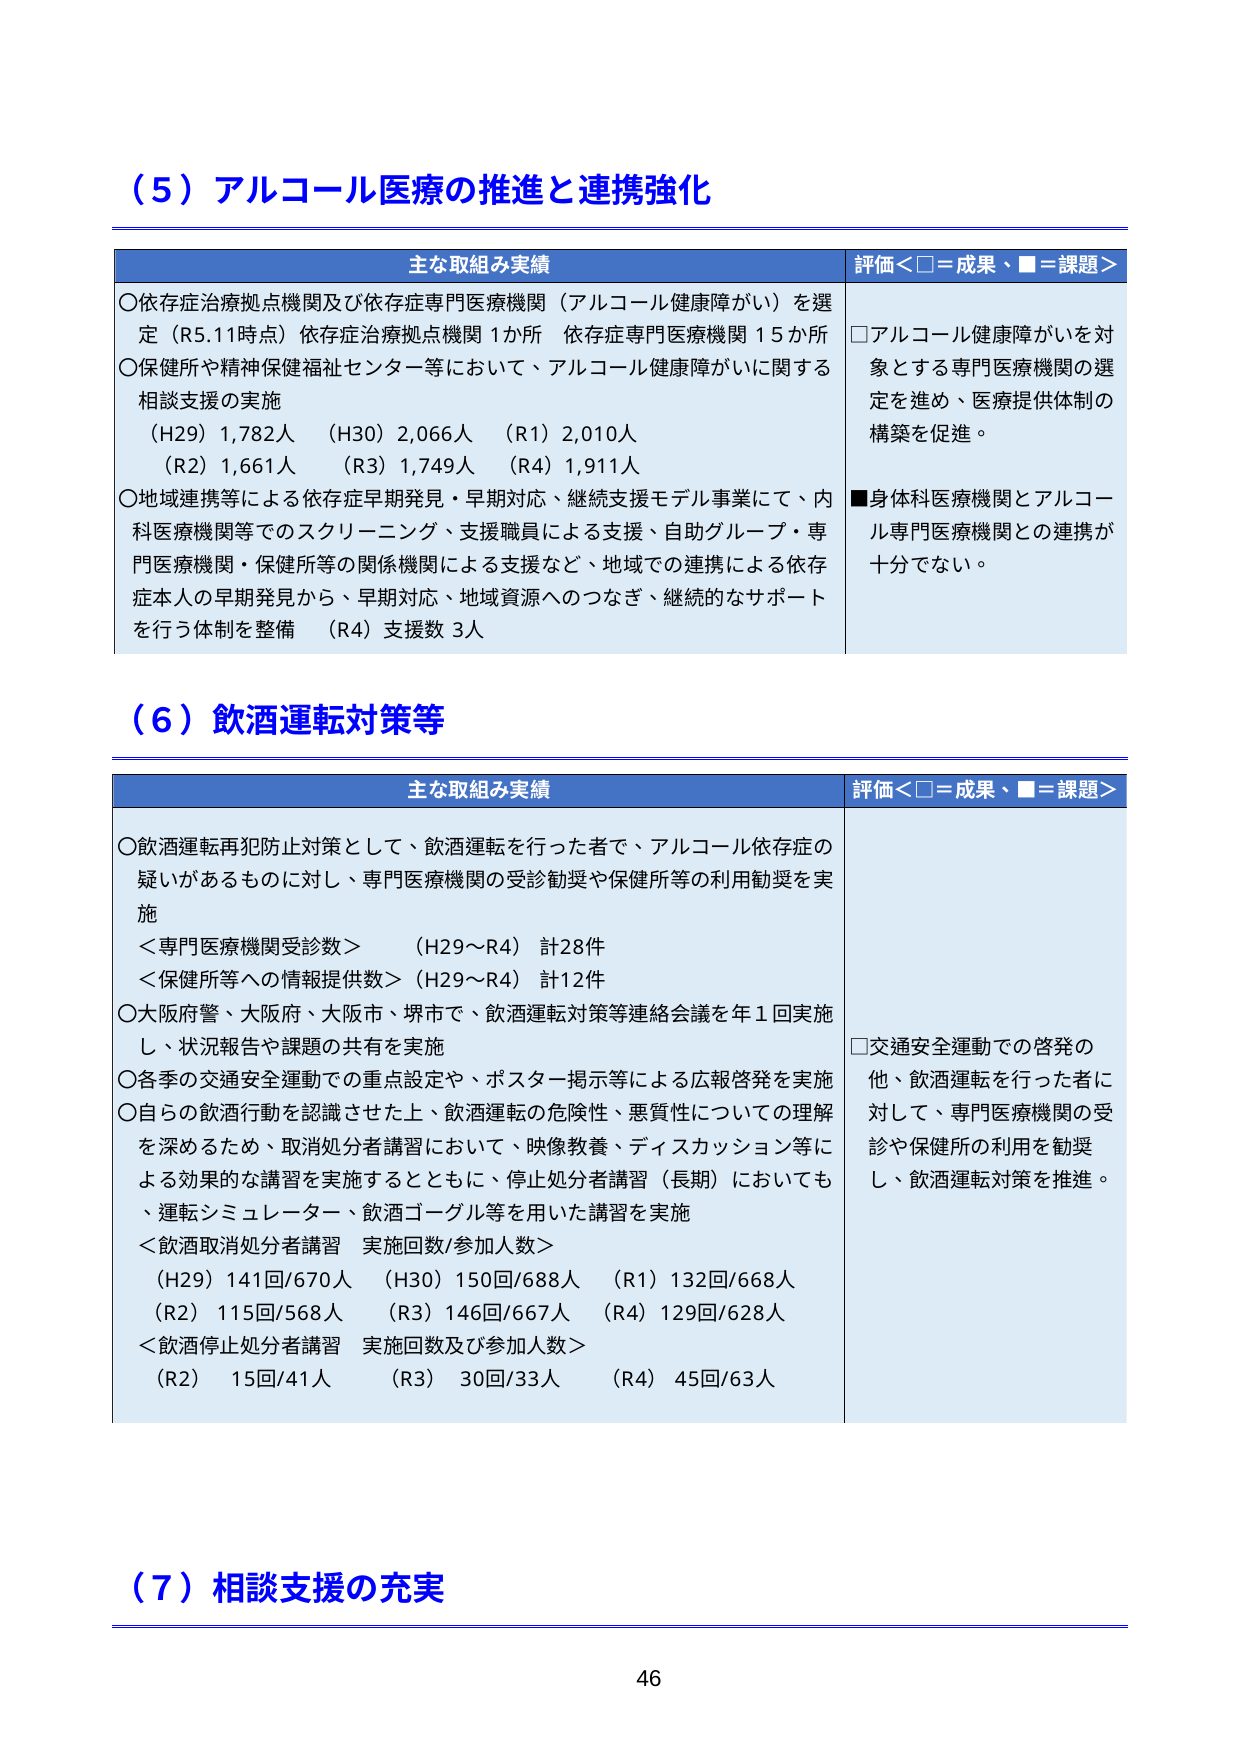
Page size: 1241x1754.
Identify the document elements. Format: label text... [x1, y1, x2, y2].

text （７）相談支援の充実 [112, 1548, 1128, 1625]
text （６）飲酒運転対策等 [112, 680, 1128, 757]
text （５）アルコール医療の推進と連携強化 [112, 150, 1128, 227]
